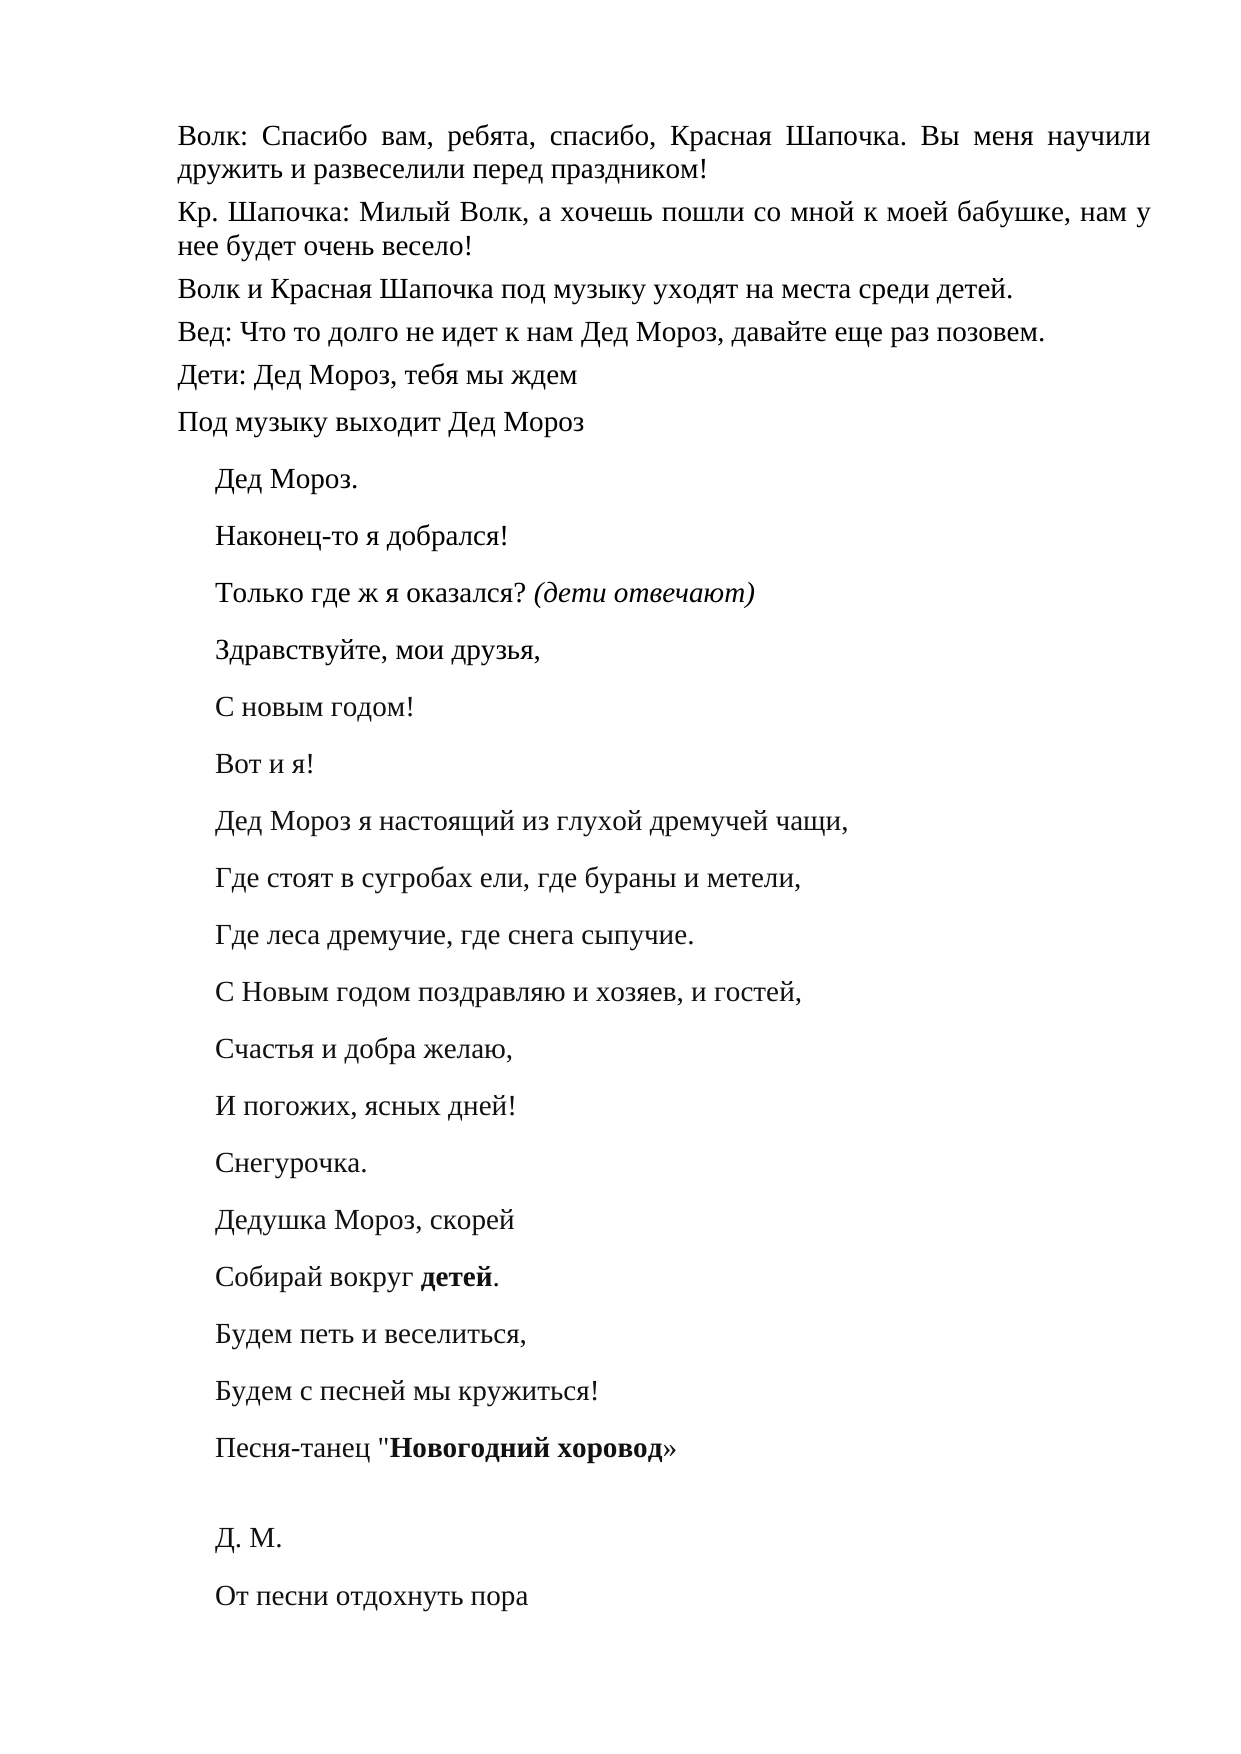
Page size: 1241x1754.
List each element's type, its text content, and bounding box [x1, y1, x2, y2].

text Где леса дремучие, где снега сыпучие. [177, 917, 1152, 951]
text Вот и я! [177, 746, 1152, 780]
text Волк и Красная Шапочка под музыку уходят на места среди детей. [177, 271, 1152, 304]
text И погожих, ясных дней! [177, 1088, 1152, 1122]
text Вед: Что то долго не идет к нам Дед Мороз, давайте еще раз позовем. [177, 314, 1152, 347]
text Где стоят в сугробах ели, где бураны и метели, [177, 860, 1152, 894]
text Под музыку выходит Дед Мороз [177, 404, 1152, 438]
text С Новым годом поздравляю и хозяев, и гостей, [177, 974, 1152, 1008]
text Только где ж я оказался? (дети отвечают) [177, 575, 1152, 609]
text Д. М. [177, 1521, 1152, 1554]
text Счастья и добра желаю, [177, 1031, 1152, 1065]
text Снегурочка. [177, 1145, 1152, 1179]
text Песня-танец "Новогодний хоровод» [177, 1430, 1152, 1464]
text Дед Мороз я настоящий из глухой дремучей чащи, [177, 803, 1152, 837]
text От песни отдохнуть пора [177, 1578, 1152, 1611]
text Собирай вокруг детей. [177, 1259, 1152, 1293]
text Будем с песней мы кружиться! [177, 1373, 1152, 1407]
text С новым годом! [177, 689, 1152, 723]
text Здравствуйте, мои друзья, [177, 632, 1152, 666]
text Дети: Дед Мороз, тебя мы ждем [177, 357, 1152, 390]
text Волк: Спасибо вам, ребята, спасибо, Красная Шапочка. Вы меня научили дружить и развеселили перед праздником! [177, 118, 1152, 185]
text Наконец-то я добрался! [177, 518, 1152, 552]
text Будем петь и веселиться, [177, 1316, 1152, 1350]
text Дед Мороз. [177, 461, 1152, 495]
text Дедушка Мороз, скорей [177, 1202, 1152, 1236]
text Кр. Шапочка: Милый Волк, а хочешь пошли со мной к моей бабушке, нам у нее будет очень весело! [177, 194, 1152, 262]
